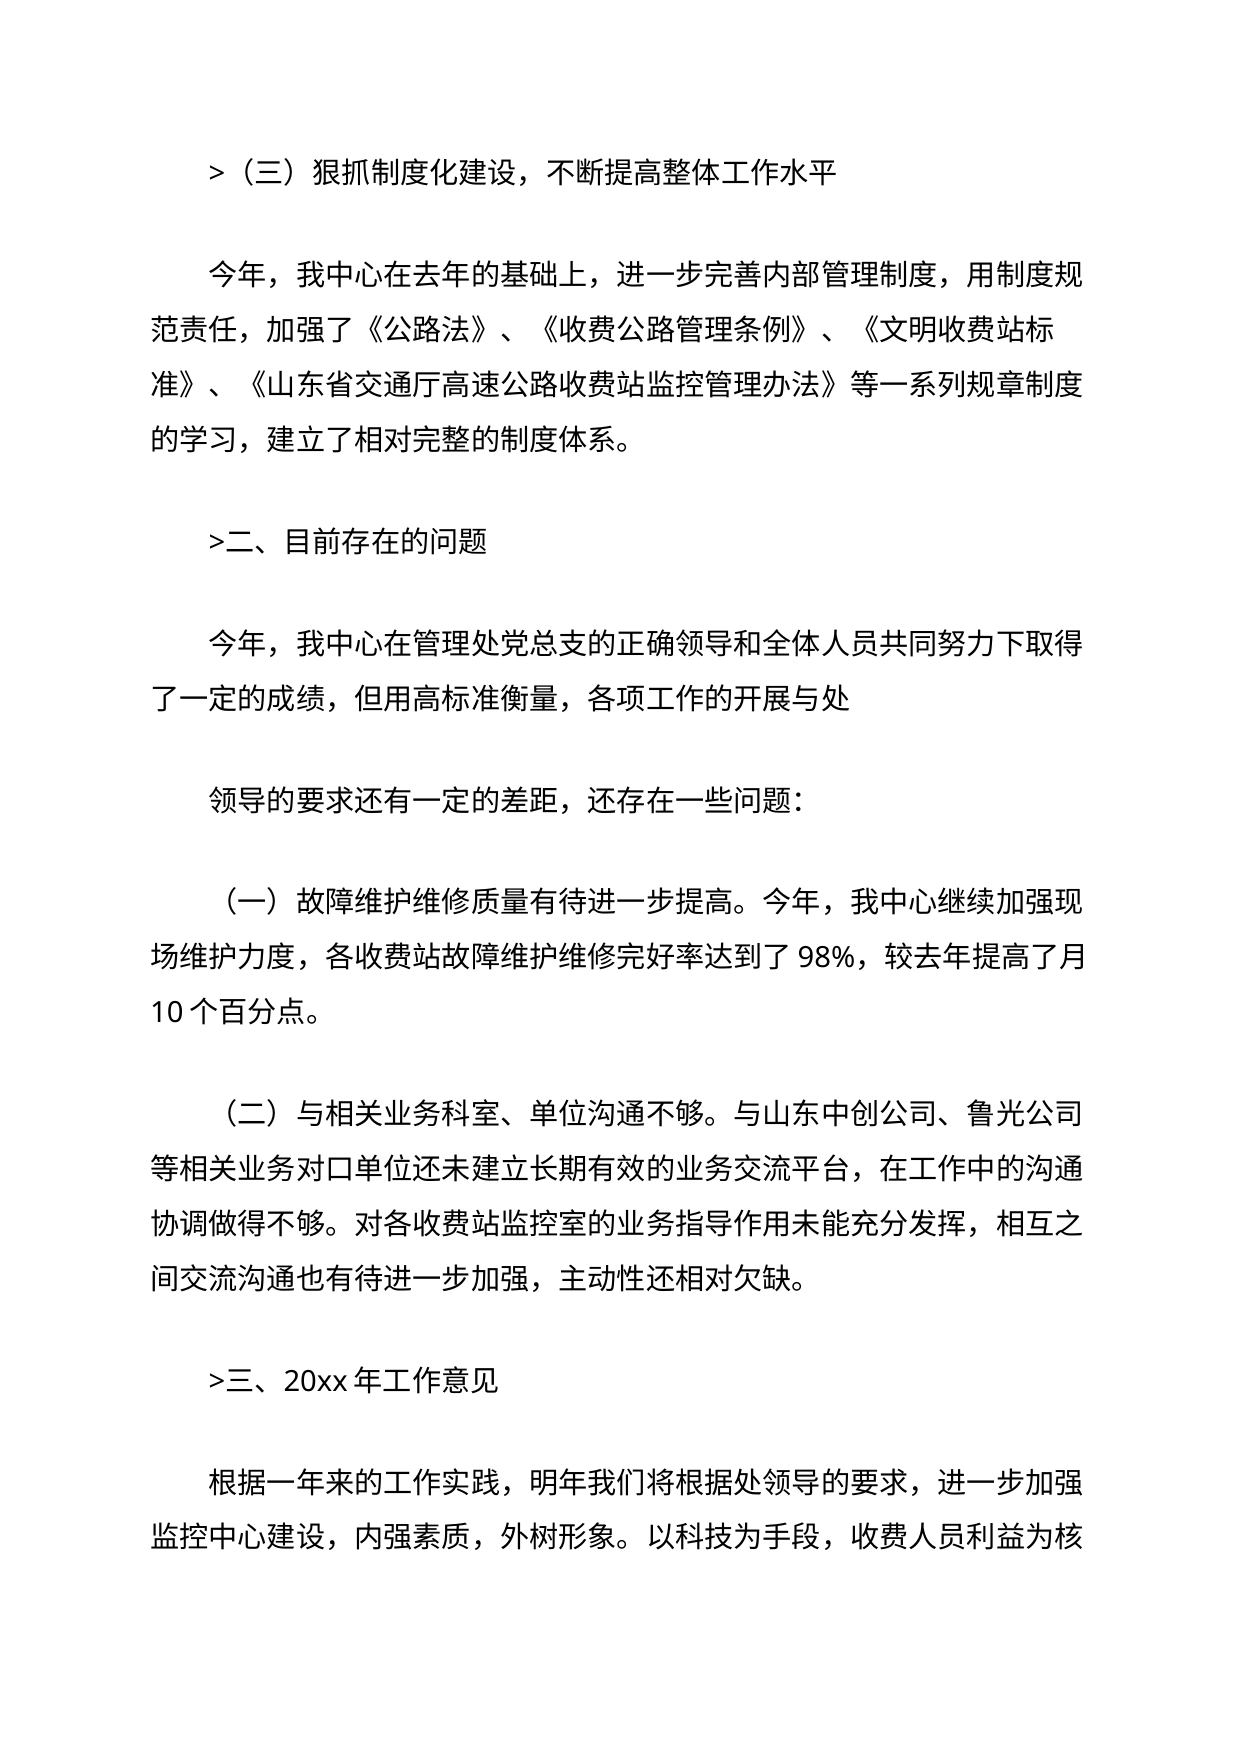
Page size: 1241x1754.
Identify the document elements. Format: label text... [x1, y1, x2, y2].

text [150, 1459, 1090, 1556]
text >二、目前存在的问题 [150, 518, 1090, 561]
text 今年，我中心在去年的基础上，进一步完善内部管理制度，用制度规范责任，加强了《公路法》、《收费公路管理条例》、《文明收费站标准》、《山东省交通厅高速公路收费站监控管理办法》等一系列规章制度的学习，建立了相对完整的制度体系。 [150, 252, 1090, 459]
text 领导的要求还有一定的差距，还存在一些问题： [150, 777, 1090, 819]
text >三、20xx年工作意见 [150, 1357, 1090, 1399]
text 今年，我中心在管理处党总支的正确领导和全体人员共同努力下取得了一定的成绩，但用高标准衡量，各项工作的开展与处 [150, 620, 1090, 718]
text >（三）狠抓制度化建设，不断提高整体工作水平 [150, 150, 1090, 192]
text （二）与相关业务科室、单位沟通不够。与山东中创公司、鲁光公司等相关业务对口单位还未建立长期有效的业务交流平台，在工作中的沟通协调做得不够。对各收费站监控室的业务指导作用未能充分发挥，相互之间交流沟通也有待进一步加强，主动性还相对欠缺。 [150, 1091, 1090, 1298]
text （一）故障维护维修质量有待进一步提高。今年，我中心继续加强现场维护力度，各收费站故障维护维修完好率达到了98%，较去年提高了月10个百分点。 [150, 879, 1090, 1031]
